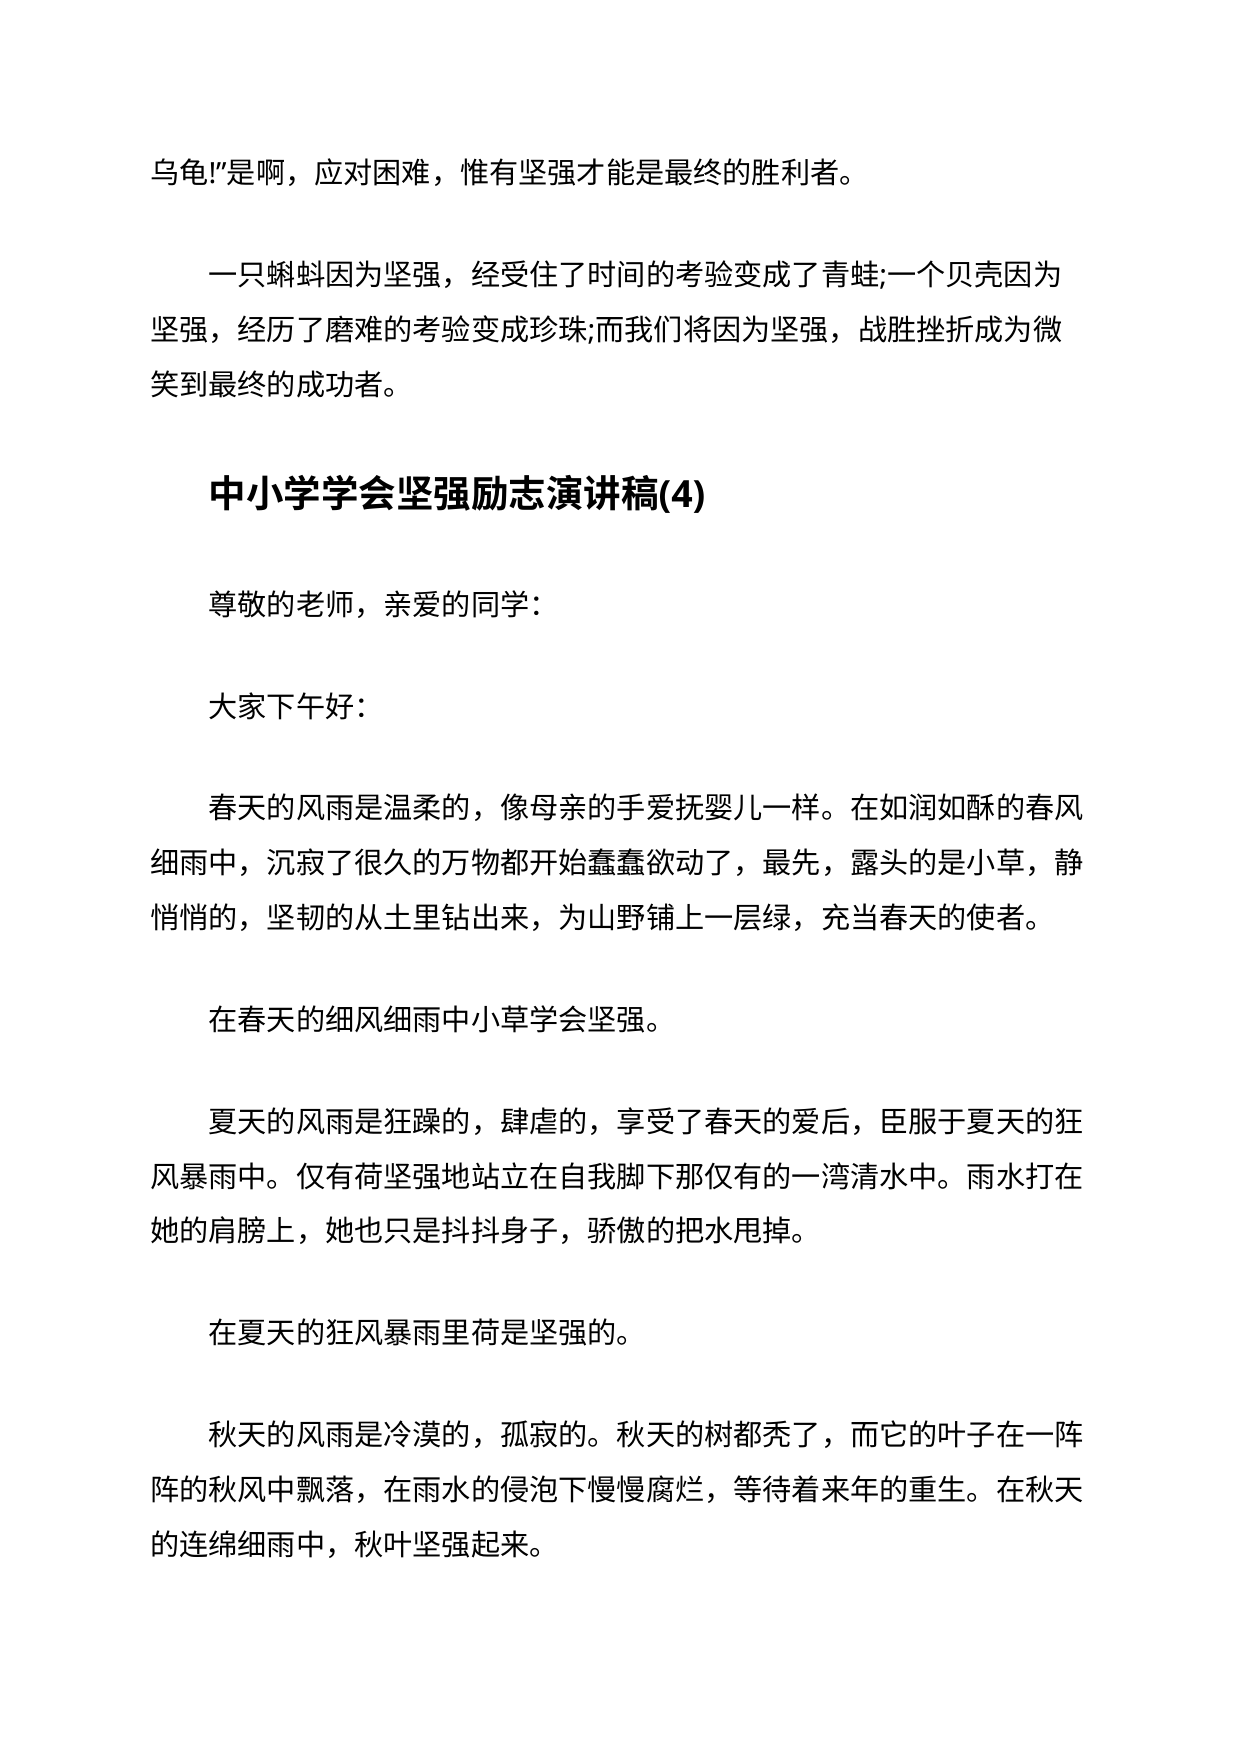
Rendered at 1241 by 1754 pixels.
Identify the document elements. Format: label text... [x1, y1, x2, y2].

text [150, 150, 1090, 192]
text 夏天的风雨是狂躁的，肆虐的，享受了春天的爱后，臣服于夏天的狂风暴雨中。仅有荷坚强地站立在自我脚下那仅有的一湾清水中。雨水打在她的肩膀上，她也只是抖抖身子，骄傲的把水甩掉。 [150, 1098, 1090, 1250]
text 一只蝌蚪因为坚强，经受住了时间的考验变成了青蛙;一个贝壳因为坚强，经历了磨难的考验变成珍珠;而我们将因为坚强，战胜挫折成为微笑到最终的成功者。 [150, 252, 1090, 404]
text 中小学学会坚强励志演讲稿(4) [150, 464, 1090, 518]
text 大家下午好： [150, 683, 1090, 725]
text 在夏天的狂风暴雨里荷是坚强的。 [150, 1310, 1090, 1352]
text 秋天的风雨是冷漠的，孤寂的。秋天的树都秃了，而它的叶子在一阵阵的秋风中飘落，在雨水的侵泡下慢慢腐烂，等待着来年的重生。在秋天的连绵细雨中，秋叶坚强起来。 [150, 1412, 1090, 1564]
text 在春天的细风细雨中小草学会坚强。 [150, 996, 1090, 1039]
text 春天的风雨是温柔的，像母亲的手爱抚婴儿一样。在如润如酥的春风细雨中，沉寂了很久的万物都开始蠢蠢欲动了，最先，露头的是小草，静悄悄的，坚韧的从土里钻出来，为山野铺上一层绿，充当春天的使者。 [150, 785, 1090, 937]
text 尊敬的老师，亲爱的同学： [150, 581, 1090, 624]
